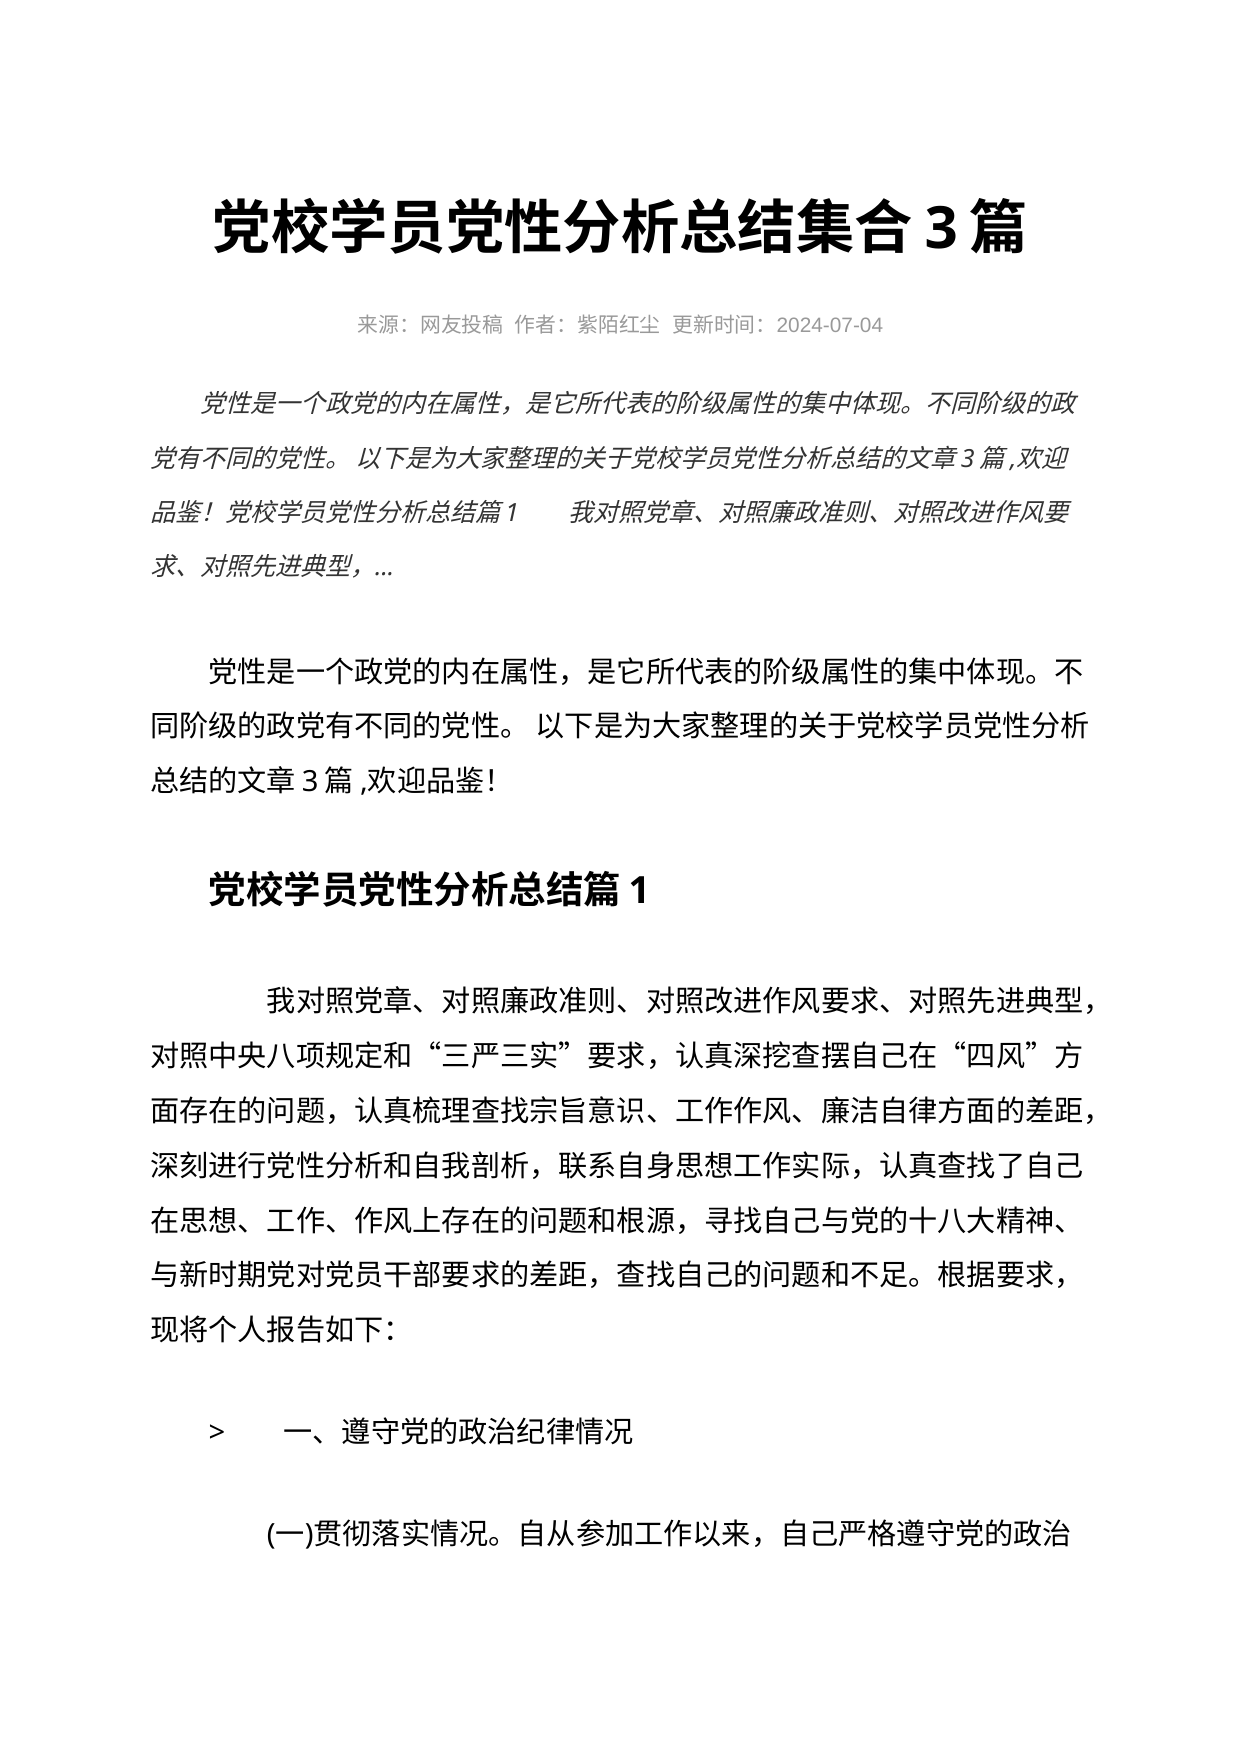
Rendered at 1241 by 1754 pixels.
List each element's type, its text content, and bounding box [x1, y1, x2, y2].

subtitle 党校学员党性分析总结集合3篇 [150, 181, 1090, 266]
text 来源：网友投稿 作者：紫陌红尘 更新时间：2024-07-04 [150, 313, 1090, 337]
text 党性是一个政党的内在属性，是它所代表的阶级属性的集中体现。不同阶级的政党有不同的党性。 以下是为大家整理的关于党校学员党性分析总结的文章3篇 ,欢迎品鉴！党校学员党性分析总结篇1 我对照党章、对照廉政准则、对照改进作风要求、对照先进典型，... [150, 384, 1090, 583]
text > 一、遵守党的政治纪律情况 [150, 1409, 1090, 1451]
text 党性是一个政党的内在属性，是它所代表的阶级属性的集中体现。不同阶级的政党有不同的党性。 以下是为大家整理的关于党校学员党性分析总结的文章3篇 ,欢迎品鉴！ [150, 648, 1090, 800]
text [150, 1511, 1090, 1553]
text 党校学员党性分析总结篇1 [150, 860, 1090, 914]
text 我对照党章、对照廉政准则、对照改进作风要求、对照先进典型，对照中央八项规定和“三严三实”要求，认真深挖查摆自己在“四风”方面存在的问题，认真梳理查找宗旨意识、工作作风、廉洁自律方面的差距，深刻进行党性分析和自我剖析，联系自身思想工作实际，认真查找了自己在思想、工作、作风上存在的问题和根源，寻找自己与党的十八大精神、与新时期党对党员干部要求的差距，查找自己的问题和不足。根据要求，现将个人报告如下： [150, 977, 1090, 1349]
